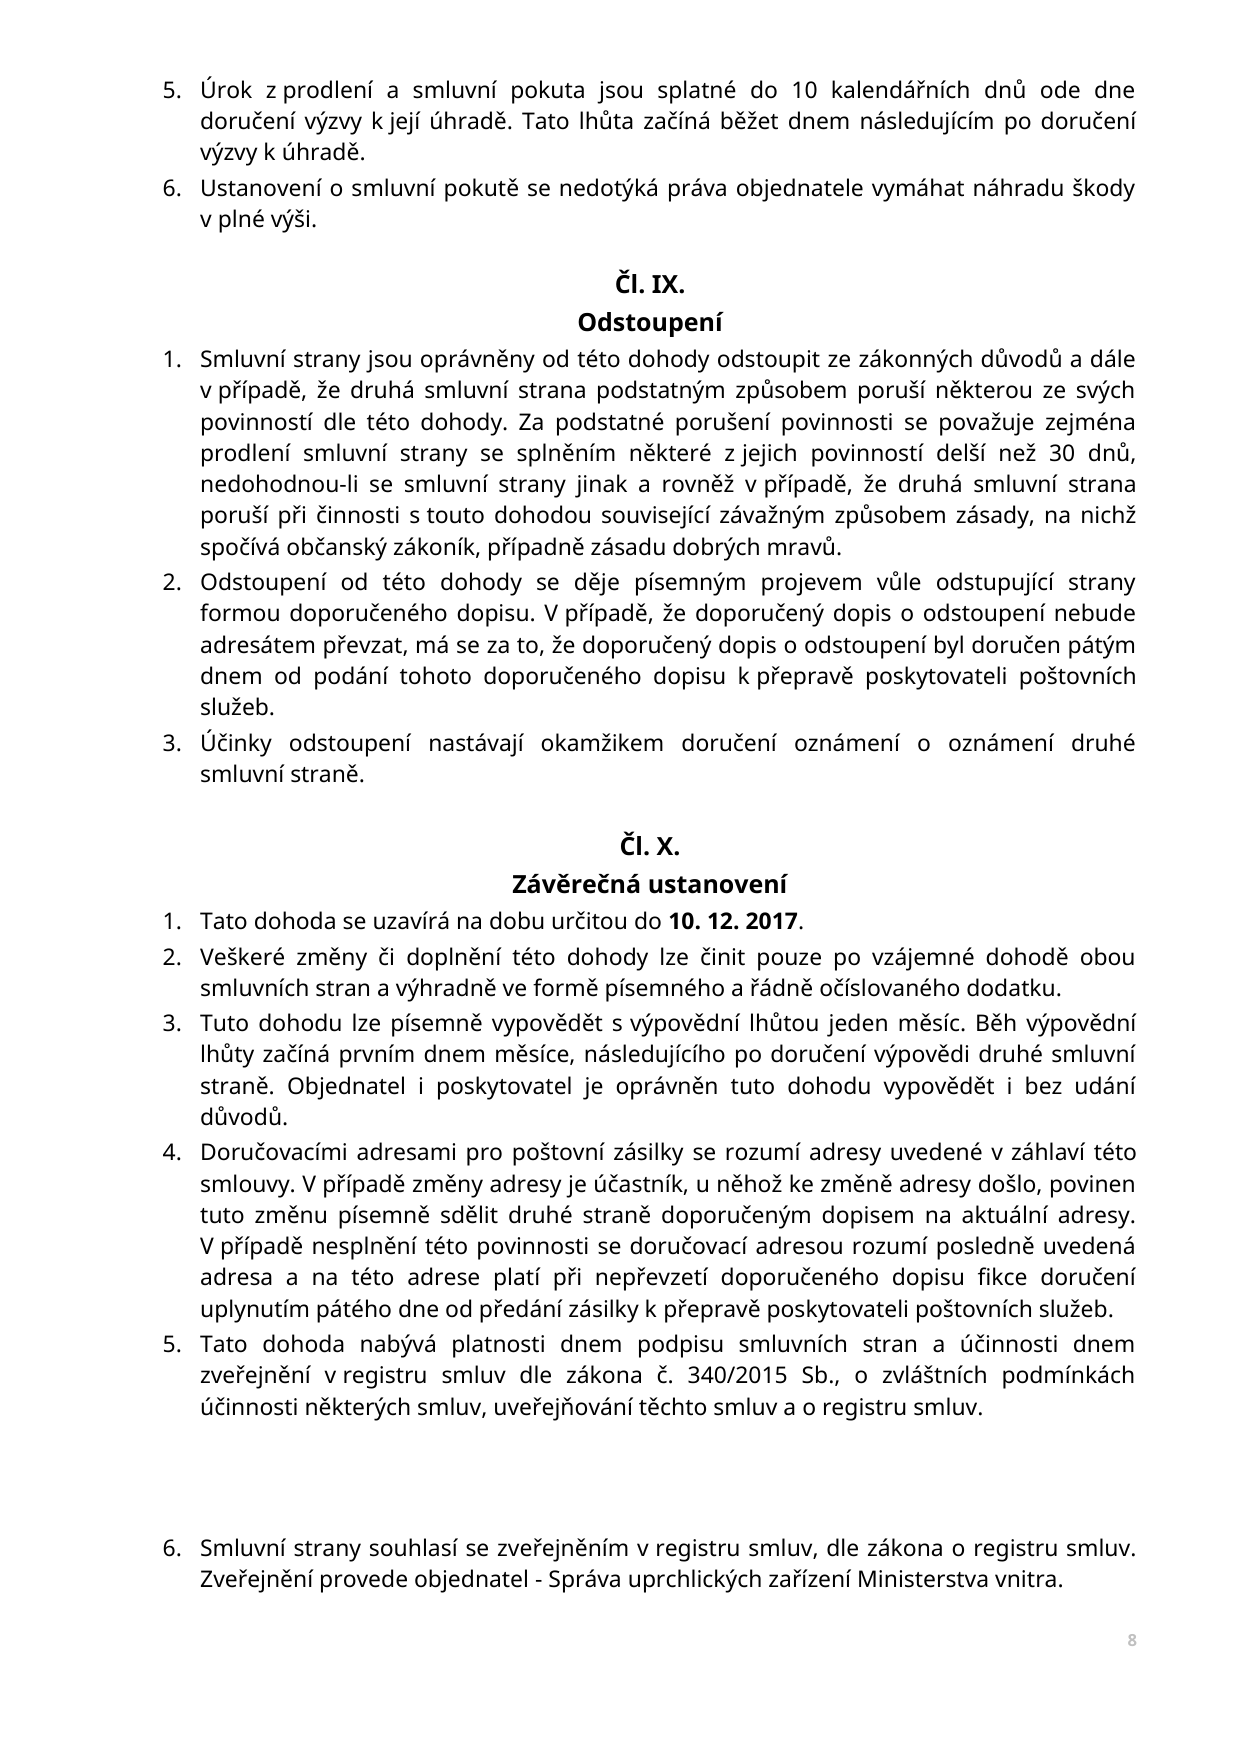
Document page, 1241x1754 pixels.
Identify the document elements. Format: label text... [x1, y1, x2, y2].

list Smluvní strany jsou oprávněny od této dohody odstoupit ze zákonných důvodů a dále v případě, že druhá smluvní strana podstatným způsobem poruší některou ze svých povinností dle této dohody. Za podstatné porušení povinnosti se považuje zejména prodlení smluvní strany se splněním některé z jejich povinností delší než 30 dnů, nedohodnou-li se smluvní strany jinak a rovněž v případě, že druhá smluvní strana poruší při činnosti s touto dohodou související závažným způsobem zásady, na nichž spočívá občanský zákoník, případně zásadu dobrých mravů. [162, 343, 1137, 562]
list Tato dohoda nabývá platnosti dnem podpisu smluvních stran a účinnosti dnem zveřejnění v registru smluv dle zákona č. 340/2015 Sb., o zvláštních podmínkách účinnosti některých smluv, uveřejňování těchto smluv a o registru smluv. [162, 1328, 1137, 1422]
list Tuto dohodu lze písemně vypovědět s výpovědní lhůtou jeden měsíc. Běh výpovědní lhůty začíná prvním dnem měsíce, následujícího po doručení výpovědi druhé smluvní straně. Objednatel i poskytovatel je oprávněn tuto dohodu vypovědět i bez udání důvodů. [162, 1007, 1137, 1132]
text Čl. X. [162, 828, 1137, 863]
list Úrok z prodlení a smluvní pokuta jsou splatné do 10 kalendářních dnů ode dne doručení výzvy k její úhradě. Tato lhůta začíná běžet dnem následujícím po doručení výzvy k úhradě. [162, 74, 1137, 168]
list Smluvní strany souhlasí se zveřejněním v registru smluv, dle zákona o registru smluv. Zveřejnění provede objednatel - Správa uprchlických zařízení Ministerstva vnitra. [162, 1532, 1137, 1594]
text Čl. IX. [162, 267, 1137, 301]
list Účinky odstoupení nastávají okamžikem doručení oznámení o oznámení druhé smluvní straně. [162, 726, 1137, 789]
list Odstoupení od této dohody se děje písemným projevem vůle odstupující strany formou doporučeného dopisu. V případě, že doporučený dopis o odstoupení nebude adresátem převzat, má se za to, že doporučený dopis o odstoupení byl doručen pátým dnem od podání tohoto doporučeného dopisu k přepravě poskytovateli poštovních služeb. [162, 566, 1137, 722]
text Odstoupení [162, 305, 1137, 339]
list Doručovacími adresami pro poštovní zásilky se rozumí adresy uvedené v záhlaví této smlouvy. V případě změny adresy je účastník, u něhož ke změně adresy došlo, povinen tuto změnu písemně sdělit druhé straně doporučeným dopisem na aktuální adresy. V případě nesplnění této povinnosti se doručovací adresou rozumí posledně uvedená adresa a na této adrese platí při nepřevzetí doporučeného dopisu fikce doručení uplynutím pátého dne od předání zásilky k přepravě poskytovateli poštovních služeb. [162, 1136, 1137, 1324]
list Ustanovení o smluvní pokutě se nedotýká práva objednatele vymáhat náhradu škody v plné výši. [162, 172, 1137, 234]
list Veškeré změny či doplnění této dohody lze činit pouze po vzájemné dohodě obou smluvních stran a výhradně ve formě písemného a řádně očíslovaného dodatku. [162, 940, 1137, 1003]
list Tato dohoda se uzavírá na dobu určitou do 10. 12. 2017. [162, 905, 1137, 936]
text Závěrečná ustanovení [162, 867, 1137, 901]
